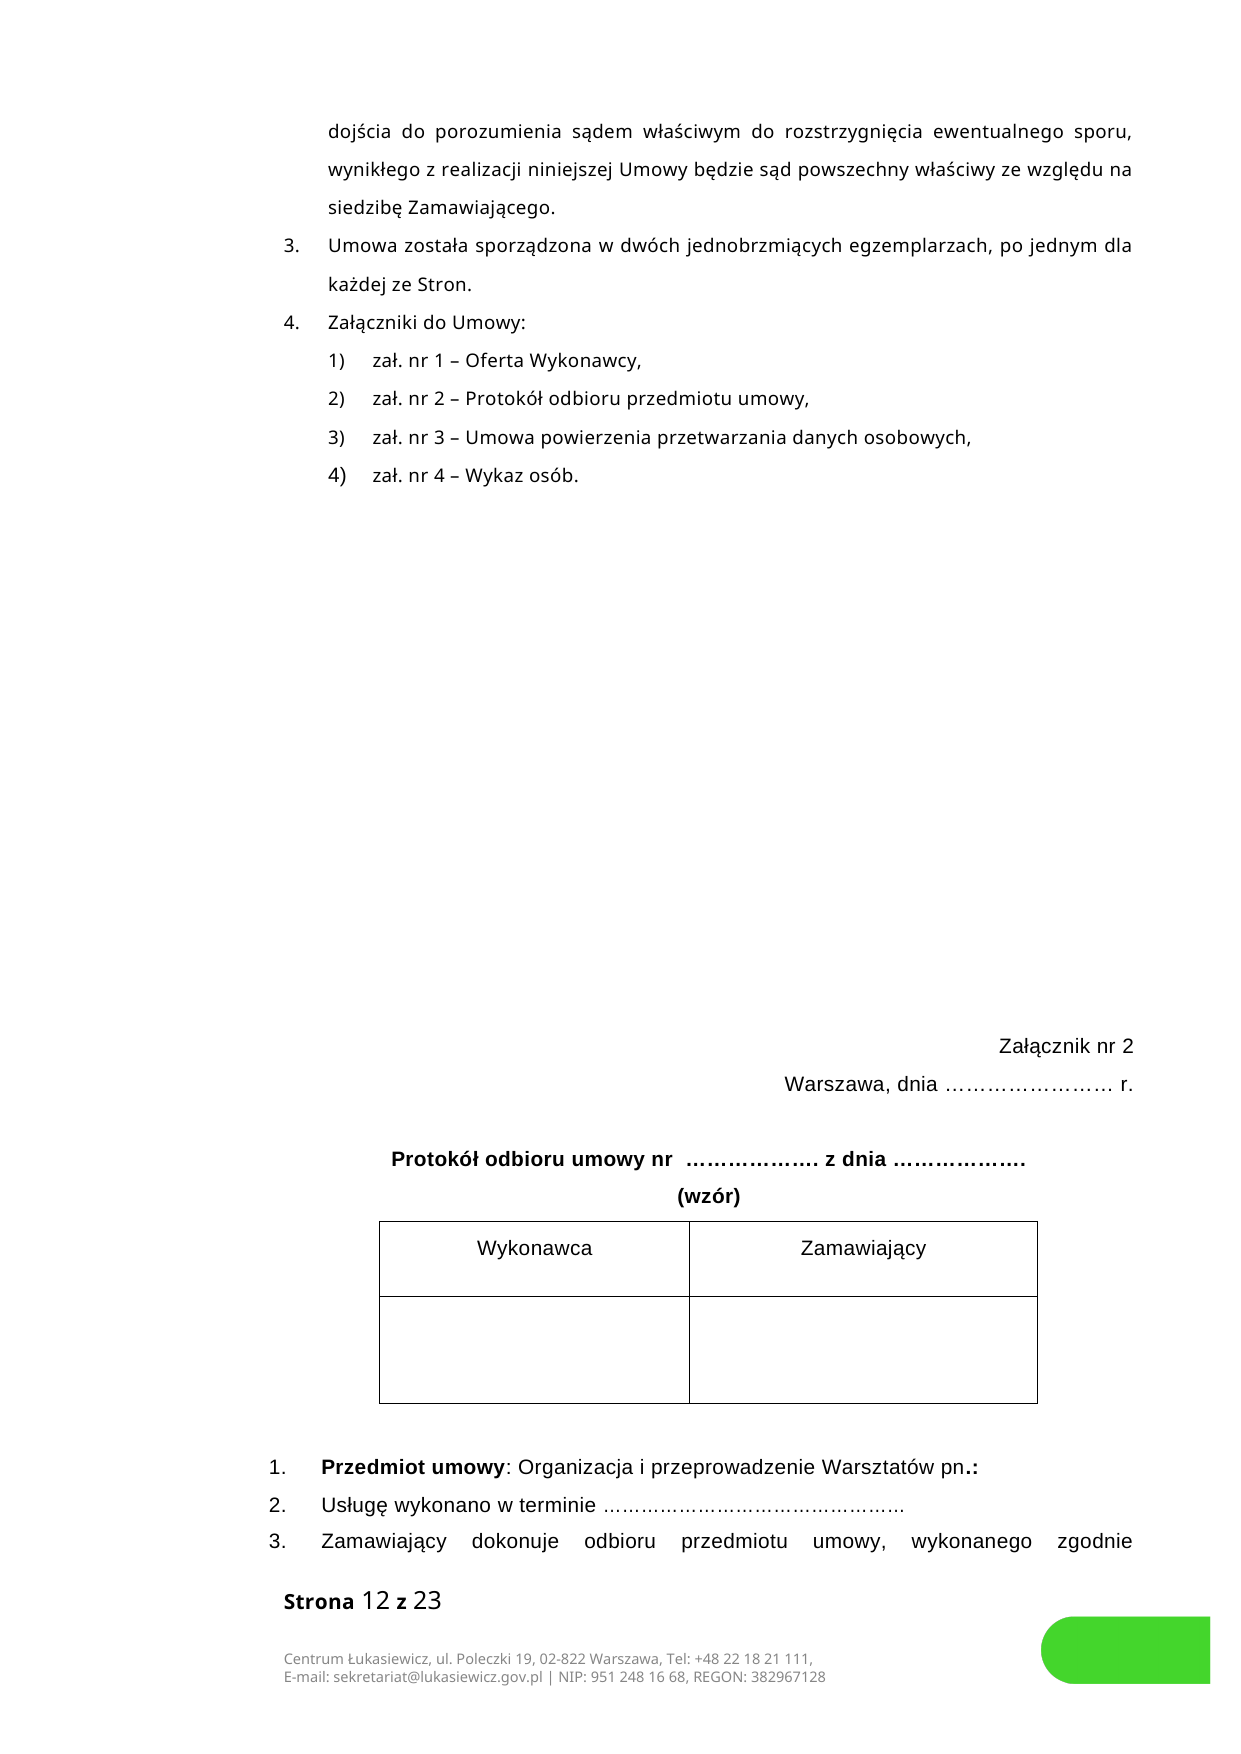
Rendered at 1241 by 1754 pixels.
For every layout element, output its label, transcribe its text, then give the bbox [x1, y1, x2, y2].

table_cell [690, 1297, 1037, 1403]
picture [1037, 1612, 1239, 1752]
table_header Zamawiający [690, 1222, 1037, 1296]
list zał. nr 2 – Protokół odbioru przedmiotu umowy, [328, 386, 1134, 411]
list Umowa została sporządzona w dwóch jednobrzmiących egzemplarzach, po jednym dla każdej ze Stron. [283, 233, 1134, 297]
text (wzór) [283, 1183, 1134, 1208]
list zał. nr 1 – Oferta Wykonawcy, [328, 347, 1134, 373]
text Warszawa, dnia …………………… r. [283, 1071, 1134, 1096]
text Protokół odbioru umowy nr ………………. z dnia ………………. [283, 1146, 1134, 1171]
list Przedmiot umowy: Organizacja i przeprowadzenie Warsztatów pn.: [269, 1454, 1134, 1479]
list Załączniki do Umowy: [283, 309, 1134, 335]
table_header Wykonawca [380, 1222, 689, 1296]
list zał. nr 3 – Umowa powierzenia przetwarzania danych osobowych, [328, 424, 1134, 449]
text Załącznik nr 2 [283, 1033, 1134, 1058]
list zał. nr 4 – Wykaz osób. [328, 462, 1134, 488]
table_cell [380, 1297, 689, 1403]
list Usługę wykonano w terminie ………………………………………… [269, 1492, 1134, 1517]
